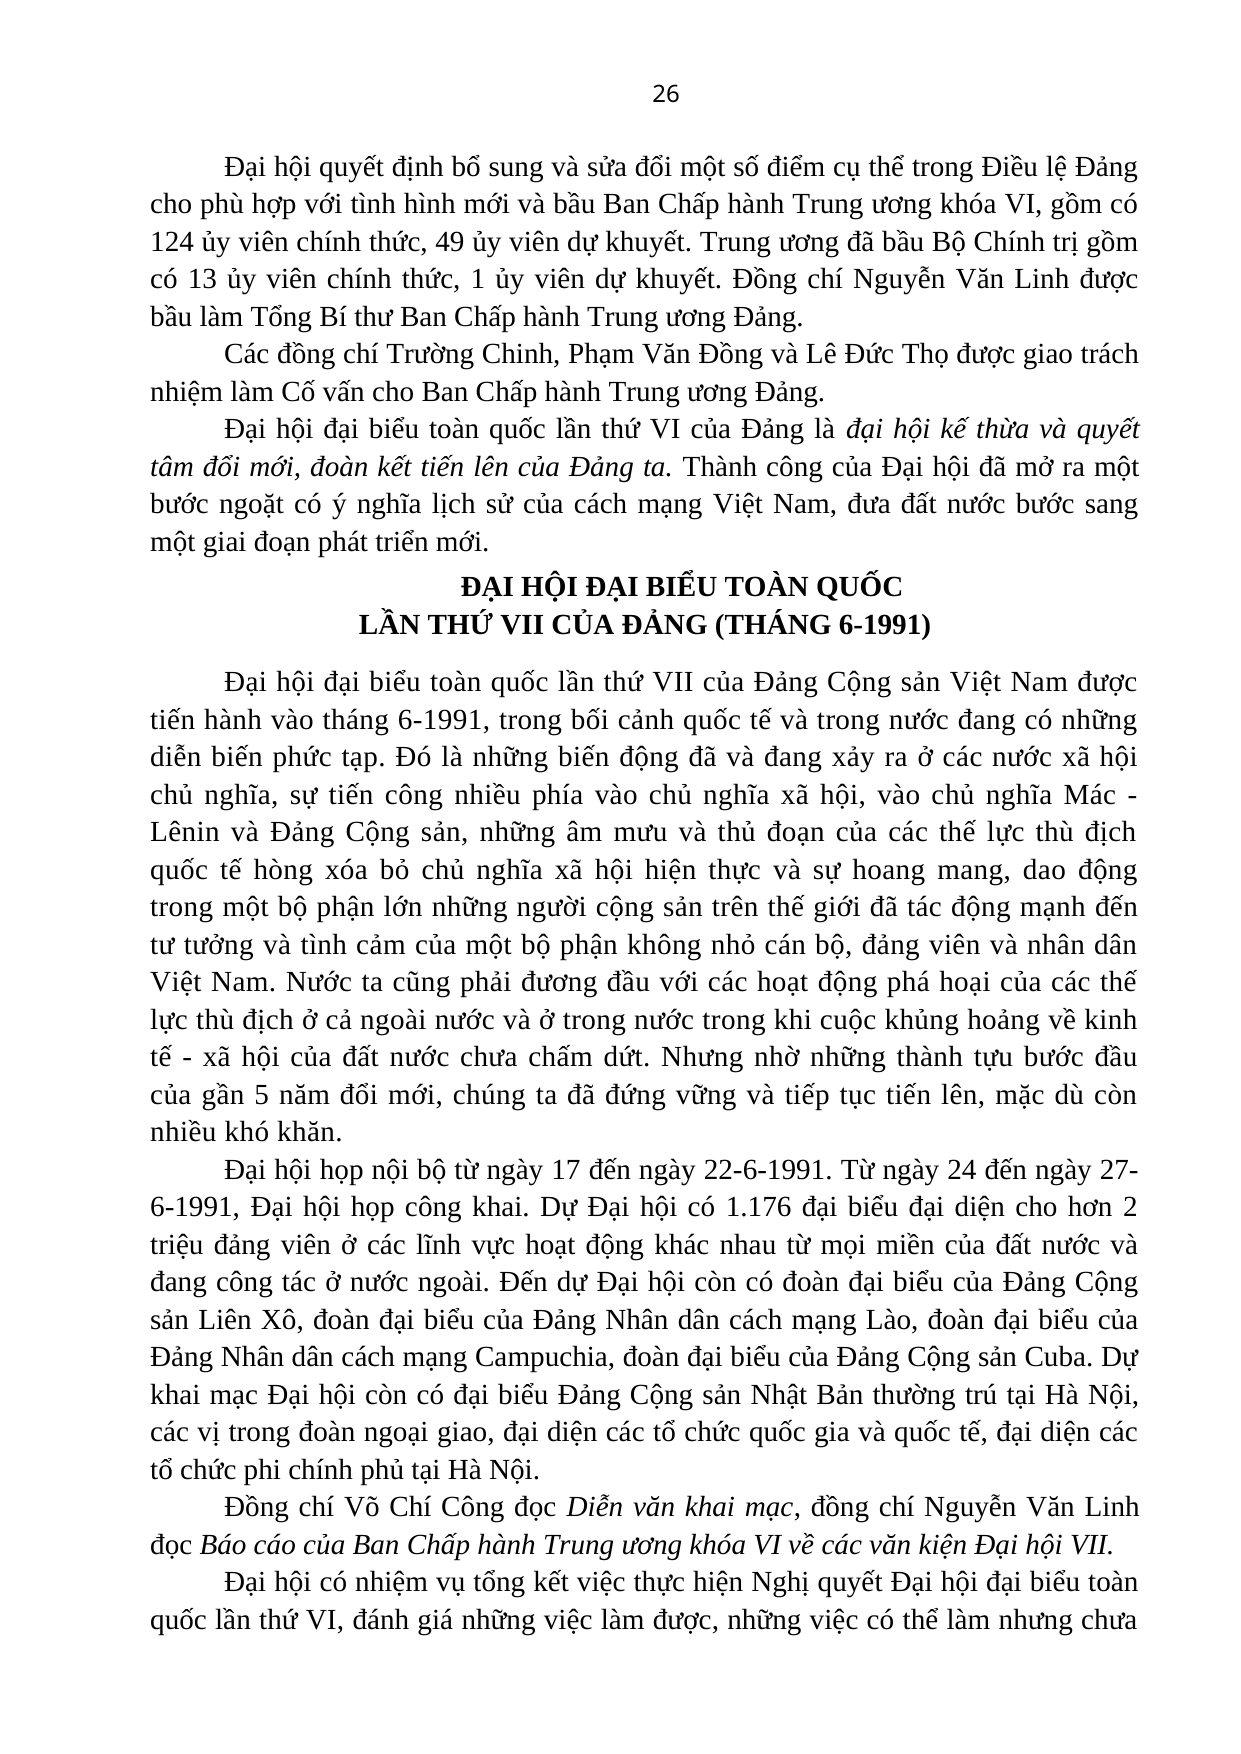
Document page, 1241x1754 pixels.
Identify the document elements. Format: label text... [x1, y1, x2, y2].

text Đại hội đại biểu toàn quốc lần thứ VII của Đảng Cộng sản Việt Nam được tiến hành vào tháng 6-1991, trong bối cảnh quốc tế và trong nước đang có những diễn biến phức tạp. Đó là những biến động đã và đang xảy ra ở các nước xã hội chủ nghĩa, sự tiến công nhiều phía vào chủ nghĩa xã hội, vào chủ nghĩa Mác - Lênin và Đảng Cộng sản, những âm mưu và thủ đoạn của các thế lực thù địch quốc tế hòng xóa bỏ chủ nghĩa xã hội hiện thực và sự hoang mang, dao động trong một bộ phận lớn những người cộng sản trên thế giới đã tác động mạnh đến tư tưởng và tình cảm của một bộ phận không nhỏ cán bộ, đảng viên và nhân dân Việt Nam. Nước ta cũng phải đương đầu với các hoạt động phá hoại của các thế lực thù địch ở cả ngoài nước và ở trong nước trong khi cuộc khủng hoảng về kinh tế - xã hội của đất nước chưa chấm dứt. Nhưng nhờ những thành tựu bước đầu của gần 5 năm đổi mới, chúng ta đã đứng vững và tiếp tục tiến lên, mặc dù còn nhiều khó khăn. [150, 662, 1140, 1149]
text Đại hội họp nội bộ từ ngày 17 đến ngày 22-6-1991. Từ ngày 24 đến ngày 27-6-1991, Đại hội họp công khai. Dự Đại hội có 1.176 đại biểu đại diện cho hơn 2 triệu đảng viên ở các lĩnh vực hoạt động khác nhau từ mọi miền của đất nước và đang công tác ở nước ngoài. Đến dự Đại hội còn có đoàn đại biểu của Đảng Cộng sản Liên Xô, đoàn đại biểu của Đảng Nhân dân cách mạng Lào, đoàn đại biểu của Đảng Nhân dân cách mạng Campuchia, đoàn đại biểu của Đảng Cộng sản Cuba. Dự khai mạc Đại hội còn có đại biểu Đảng Cộng sản Nhật Bản thường trú tại Hà Nội, các vị trong đoàn ngoại giao, đại diện các tổ chức quốc gia và quốc tế, đại diện các tổ chức phi chính phủ tại Hà Nội. [150, 1149, 1140, 1487]
text Các đồng chí Trường Chinh, Phạm Văn Đồng và Lê Đức Thọ được giao trách nhiệm làm Cố vấn cho Ban Chấp hành Trung ương Đảng. [150, 333, 1140, 408]
text Đồng chí Võ Chí Công đọc Diễn văn khai mạc, đồng chí Nguyễn Văn Linh đọc Báo cáo của Ban Chấp hành Trung ương khóa VI về các văn kiện Đại hội VII. [150, 1487, 1140, 1562]
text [150, 1562, 1140, 1637]
text Đại hội quyết định bổ sung và sửa đổi một số điểm cụ thể trong Điều lệ Đảng cho phù hợp với tình hình mới và bầu Ban Chấp hành Trung ương khóa VI, gồm có 124 ủy viên chính thức, 49 ủy viên dự khuyết. Trung ương đã bầu Bộ Chính trị gồm có 13 ủy viên chính thức, 1 ủy viên dự khuyết. Đồng chí Nguyễn Văn Linh được bầu làm Tổng Bí thư Ban Chấp hành Trung ương Đảng. [150, 146, 1140, 333]
text Đại hội đại biểu toàn quốc lần thứ VI của Đảng là đại hội kế thừa và quyết tâm đổi mới, đoàn kết tiến lên của Đảng ta. Thành công của Đại hội đã mở ra một bước ngoặt có ý nghĩa lịch sử của cách mạng Việt Nam, đưa đất nước bước sang một giai đoạn phát triển mới. [150, 408, 1140, 558]
text Đại hội đại biểu toàn quốc lần thứ VII của Đảng (THÁNG 6-1991) [150, 567, 1140, 642]
